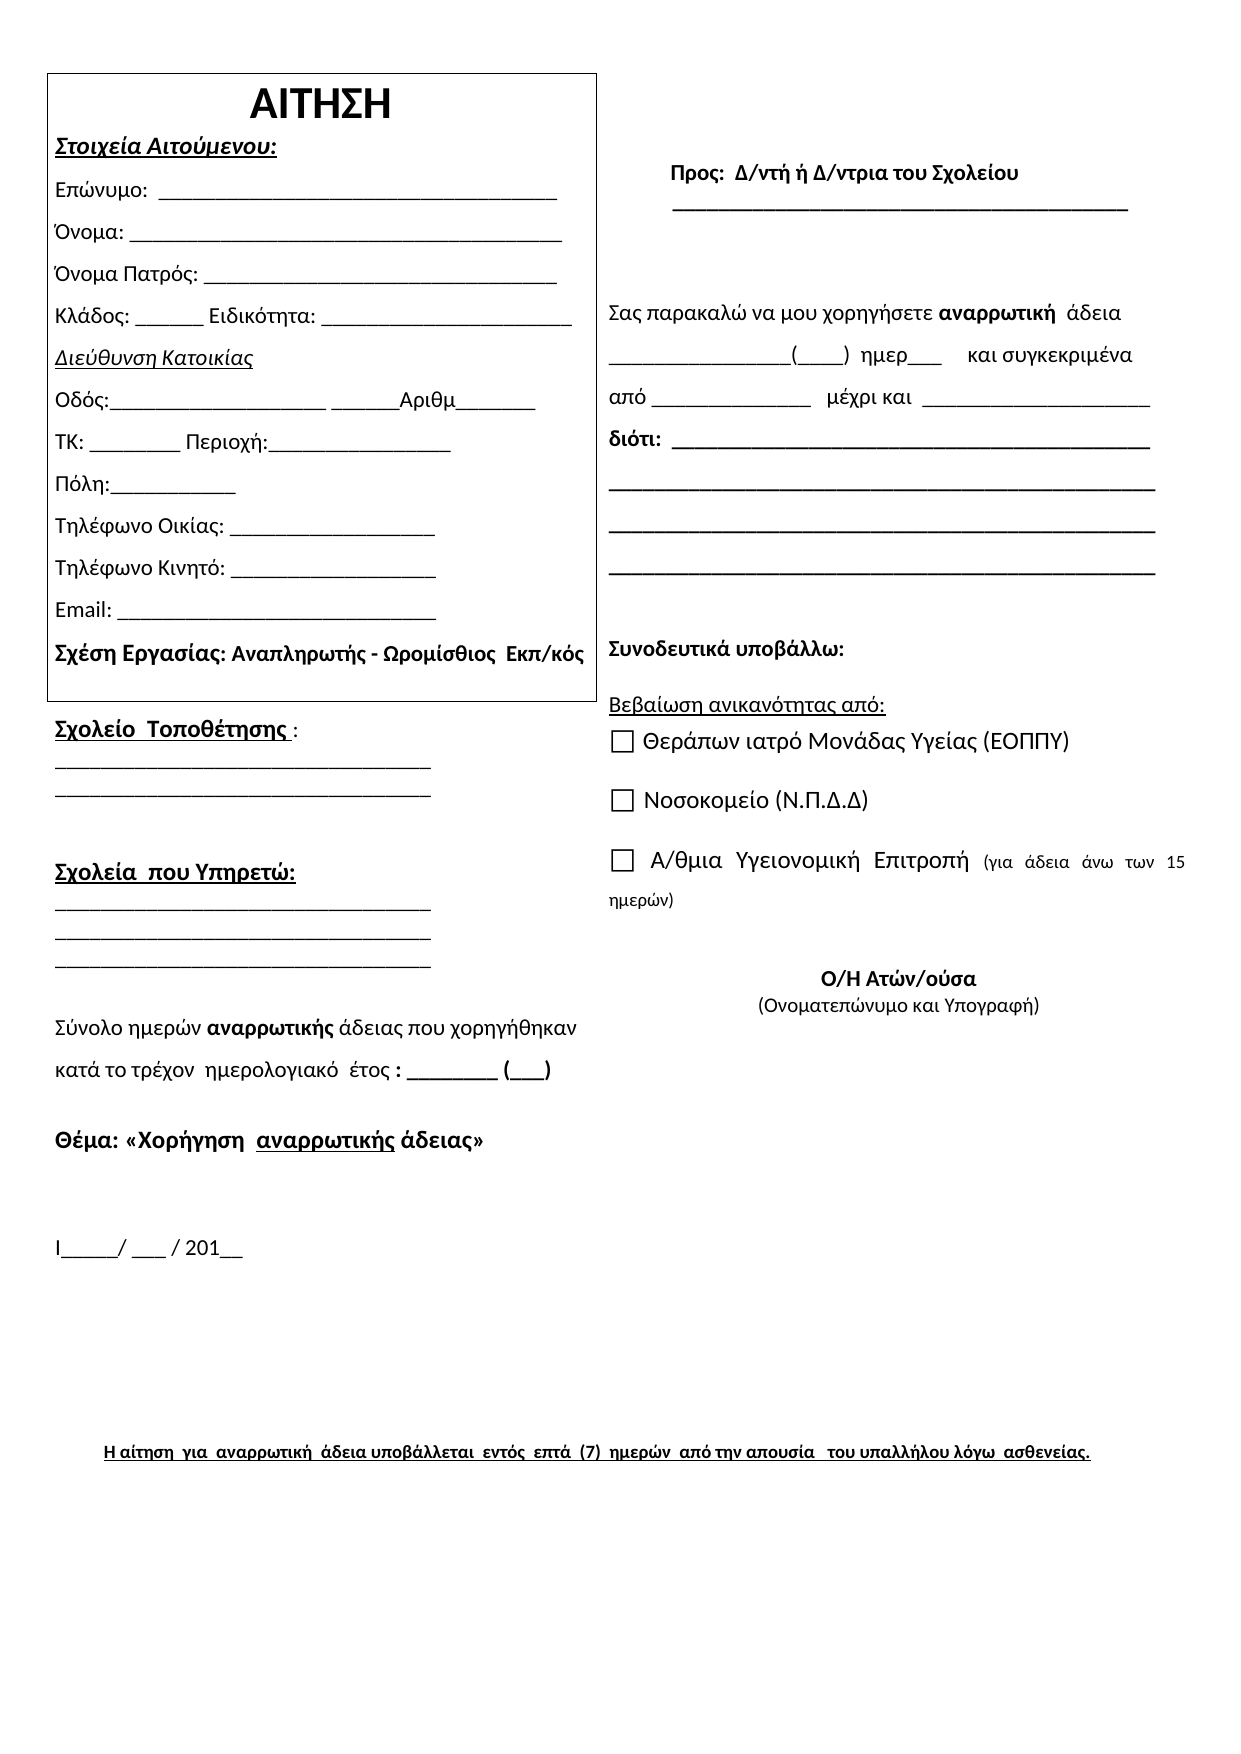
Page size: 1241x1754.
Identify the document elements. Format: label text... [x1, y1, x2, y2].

table_header Προς: Δ/ντή ή Δ/ντρια του Σχολείου ________________________________________ Σας παρακαλώ να μου χορηγήσετε αναρρωτική άδεια ________________(____) ημερ___ και συγκεκριμένα από ______________ μέχρι και ____________________ διότι: __________________________________________ ________________________________________________ ________________________________________________ ________________________________________________ Συνοδευτικά υποβάλλω: Βεβαίωση ανικανότητας από: □ Θεράπων ιατρό Μονάδας Υγείας (ΕΟΠΠΥ) □ Νοσοκομείο (Ν.Π.Δ.Δ) □ Α/θμια Υγειονομική Επιτροπή (για άδεια άνω των 15 ημερών) Ο/Η Ατών/ούσα (Ονοματεπώνυμο και Υπογραφή) [597, 74, 1197, 1440]
table_header ΑΙΤΗΣΗ Στοιχεία Αιτούμενου: Επώνυμο: ___________________________________ Όνομα: ______________________________________ Όνομα Πατρός: _______________________________ Κλάδος: ______ Ειδικότητα: ______________________ Διεύθυνση Κατοικίας Οδός:___________________ ______Αριθμ_______ ΤΚ: ________ Περιοχή:________________ Πόλη:___________ Τηλέφωνο Οικίας: __________________ Τηλέφωνο Κινητό: __________________ Email: ____________________________ Σχέση Εργασίας: Αναπληρωτής - Ωρομίσθιος Εκπ/κός Σχολείο Τοποθέτησης : _________________________________ _________________________________ Σχολεία που Υπηρετώ: _________________________________ _________________________________ _________________________________ Σύνολο ημερών αναρρωτικής άδειας που χορηγήθηκαν κατά το τρέχον ημερολογιακό έτος : ________ (___) Θέμα: «Χορήγηση αναρρωτικής άδειας» Ι_____/ ___ / 201__ [44, 74, 597, 1440]
text Η αίτηση για αναρρωτική άδεια υποβάλλεται εντός επτά (7) ημερών από την απουσία του υπαλλήλου λόγω ασθενείας. [103, 1440, 1137, 1463]
